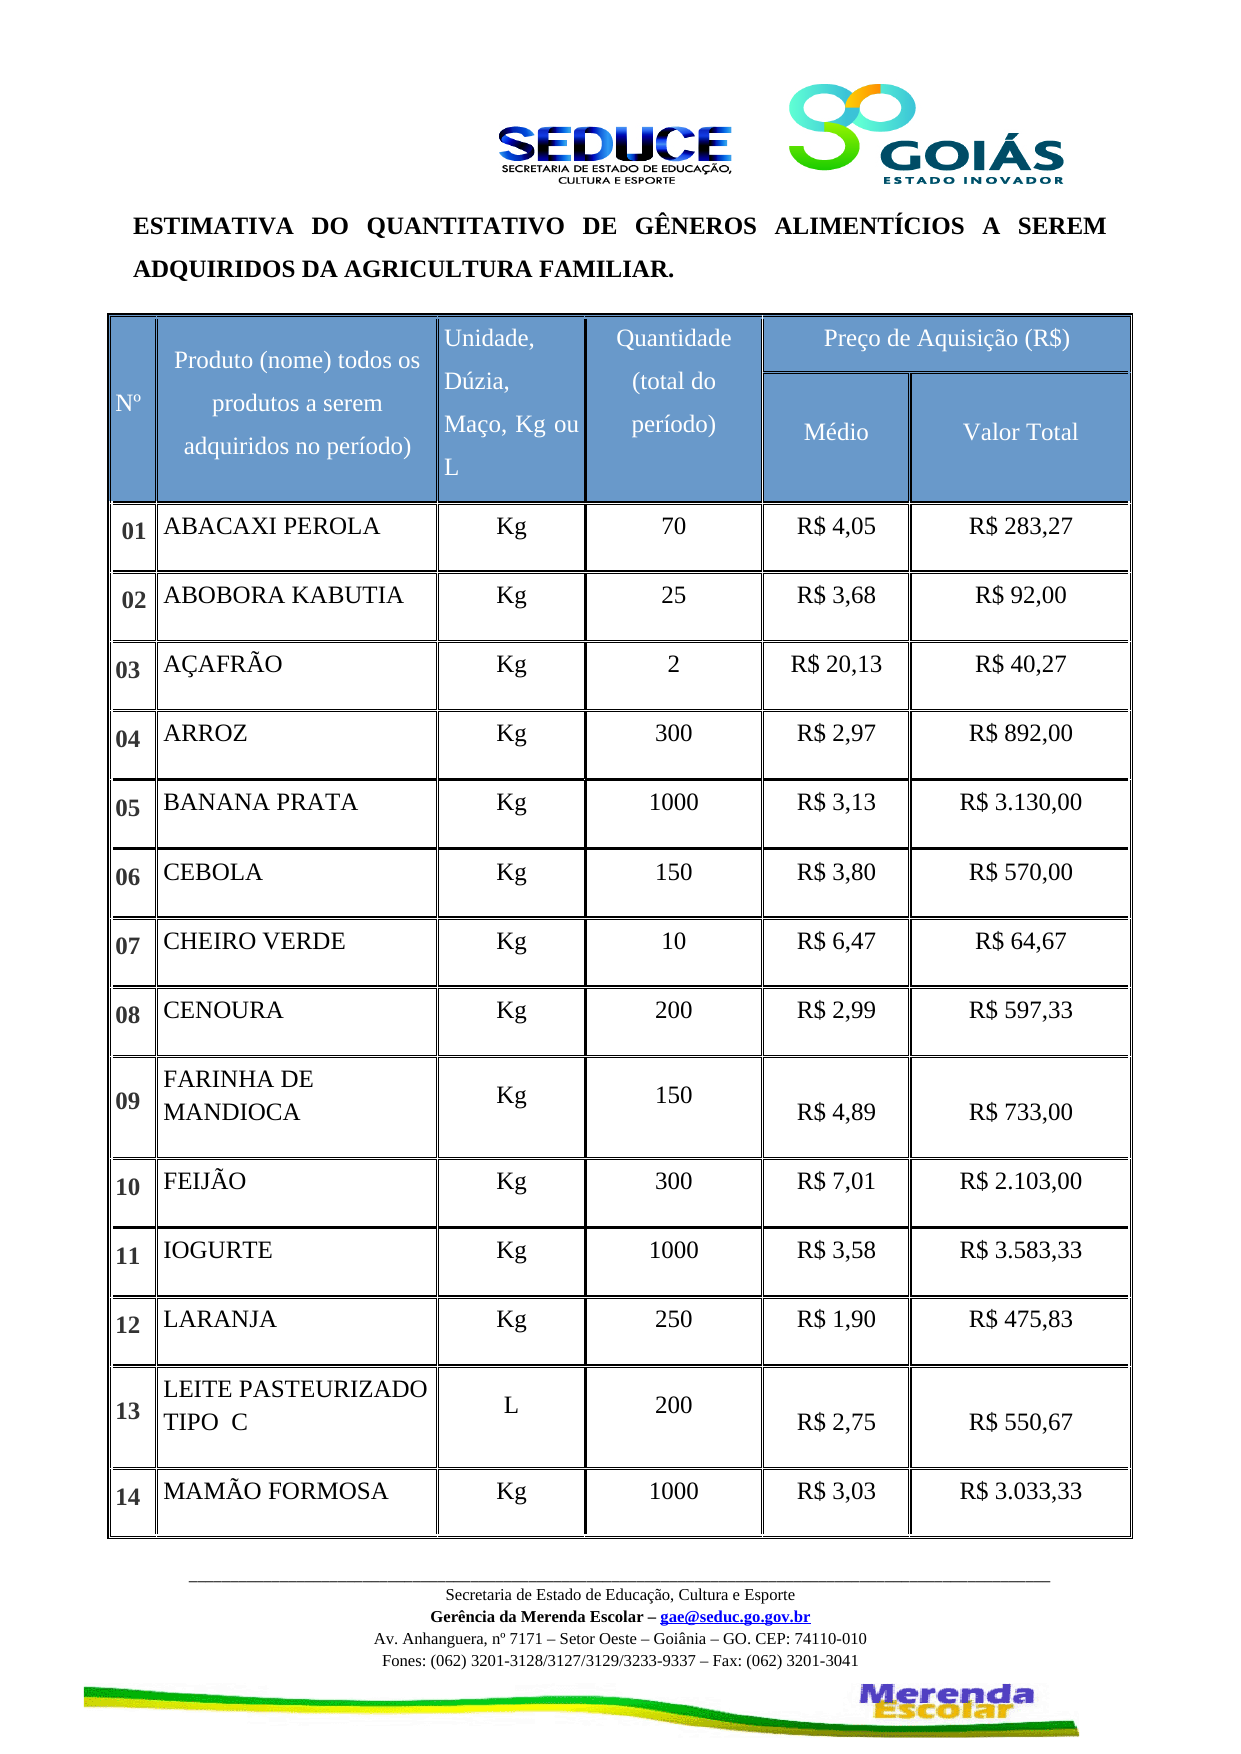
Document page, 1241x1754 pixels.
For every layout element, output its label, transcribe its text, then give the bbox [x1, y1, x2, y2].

table_header Nº [111, 317, 157, 501]
table_cell 1000 [587, 781, 761, 847]
table_cell R$ 3.583,33 [912, 1226, 1130, 1295]
table_cell Valor Total [910, 371, 1131, 501]
table_cell AÇAFRÃO [158, 643, 436, 709]
table_cell ABACAXI PEROLA [158, 505, 436, 570]
table_cell FEIJÃO [158, 1160, 436, 1226]
table_cell Kg [439, 989, 584, 1054]
table_cell CEBOLA [158, 850, 436, 916]
table_cell 07 [111, 916, 155, 985]
table_cell R$ 4,89 [764, 1058, 908, 1157]
table_cell 09 [111, 1055, 155, 1157]
table_cell R$ 733,00 [912, 1055, 1130, 1157]
table_cell 08 [111, 985, 155, 1054]
table_cell R$ 3,58 [764, 1229, 908, 1295]
table_cell 06 [111, 847, 155, 916]
table_cell 13 [111, 1364, 155, 1466]
table_cell Kg [439, 643, 584, 709]
table_cell R$ 3.130,00 [912, 778, 1131, 847]
table_cell 12 [111, 1295, 155, 1364]
table_cell R$ 550,67 [912, 1364, 1130, 1466]
table_cell 150 [587, 1058, 761, 1157]
table_cell 250 [587, 1299, 761, 1364]
table_cell R$ 2,97 [764, 712, 908, 778]
table_cell ABOBORA KABUTIA [158, 574, 436, 639]
table_cell Kg [439, 1058, 584, 1157]
table_cell R$ 283,27 [912, 501, 1130, 570]
table_cell IOGURTE [158, 1229, 436, 1295]
table_cell 1000 [585, 1470, 762, 1536]
table_cell R$ 2,99 [764, 989, 908, 1054]
table_cell Médio [764, 374, 908, 501]
table_cell Kg [439, 1160, 584, 1226]
table_cell Kg [439, 920, 584, 985]
table_header Quantidade (total do período) [585, 317, 762, 501]
table_cell R$ 3,68 [764, 574, 908, 639]
table_cell R$ 1,90 [764, 1299, 908, 1364]
table_header Preço de Aquisição (R$) [763, 317, 1130, 371]
table_cell 1000 [587, 1229, 761, 1295]
table_cell R$ 4,05 [764, 505, 908, 570]
table_cell 14 [111, 1466, 157, 1536]
table_cell BANANA PRATA [158, 781, 436, 847]
table_cell FARINHA DE MANDIOCA [158, 1058, 436, 1157]
table_cell Kg [439, 1229, 584, 1295]
table_cell 03 [111, 640, 155, 709]
table_cell 05 [109, 778, 155, 847]
table_cell R$ 3,03 [763, 1466, 910, 1536]
table_cell 10 [109, 1157, 157, 1226]
table_cell 200 [587, 1368, 761, 1466]
table_cell R$ 64,67 [912, 916, 1130, 985]
table_cell Kg [439, 781, 584, 847]
table_cell Kg [439, 850, 584, 916]
table_cell L [439, 1368, 584, 1466]
table_header Produto (nome) todos os produtos a serem adquiridos no período) [157, 317, 438, 501]
table_cell R$ 3,13 [764, 781, 908, 847]
table_cell R$ 2,75 [764, 1368, 908, 1466]
table_cell R$ 20,13 [764, 643, 908, 709]
table_cell R$ 40,27 [912, 640, 1130, 709]
table_cell R$ 475,83 [912, 1295, 1130, 1364]
table_cell Kg [438, 1470, 585, 1536]
table_cell 25 [587, 574, 761, 639]
table_cell R$ 2.103,00 [910, 1157, 1131, 1226]
table_cell 300 [587, 712, 761, 778]
table_cell R$ 3,80 [764, 850, 908, 916]
table_cell R$ 7,01 [764, 1160, 908, 1226]
table_header Unidade, Dúzia, Maço, Kg ou L [438, 315, 585, 501]
table_cell CENOURA [158, 989, 436, 1054]
table_cell 11 [111, 1226, 155, 1295]
table_cell MAMÃO FORMOSA [157, 1470, 438, 1536]
table_cell 200 [587, 989, 761, 1054]
table_cell R$ 92,00 [912, 570, 1130, 639]
table_cell 2 [587, 643, 761, 709]
table_cell 150 [587, 850, 761, 916]
picture [477, 73, 1108, 212]
table_cell R$ 570,00 [912, 847, 1130, 916]
table_cell ARROZ [158, 712, 436, 778]
table_cell Kg [439, 712, 584, 778]
table_cell 10 [587, 920, 761, 985]
table_cell Kg [439, 1299, 584, 1364]
table_cell R$ 3.033,33 [910, 1466, 1130, 1536]
table_cell LARANJA [158, 1299, 436, 1364]
table_cell Kg [439, 505, 584, 570]
table_cell LEITE PASTEURIZADO TIPO C [158, 1368, 436, 1466]
table_cell Kg [439, 574, 584, 639]
table_cell R$ 597,33 [912, 985, 1130, 1054]
table_cell R$ 892,00 [910, 709, 1131, 778]
table_cell 70 [587, 505, 761, 570]
table_cell 300 [587, 1160, 761, 1226]
text ESTIMATIVA DO QUANTITATIVO DE GÊNEROS ALIMENTÍCIOS A SEREM ADQUIRIDOS DA AGRICULTURA FAMILIAR. [133, 211, 1107, 283]
table_cell 01 [111, 501, 155, 570]
table_cell R$ 6,47 [764, 920, 908, 985]
table_cell CHEIRO VERDE [158, 920, 436, 985]
table_cell 02 [111, 570, 155, 639]
table_cell 04 [109, 709, 157, 778]
